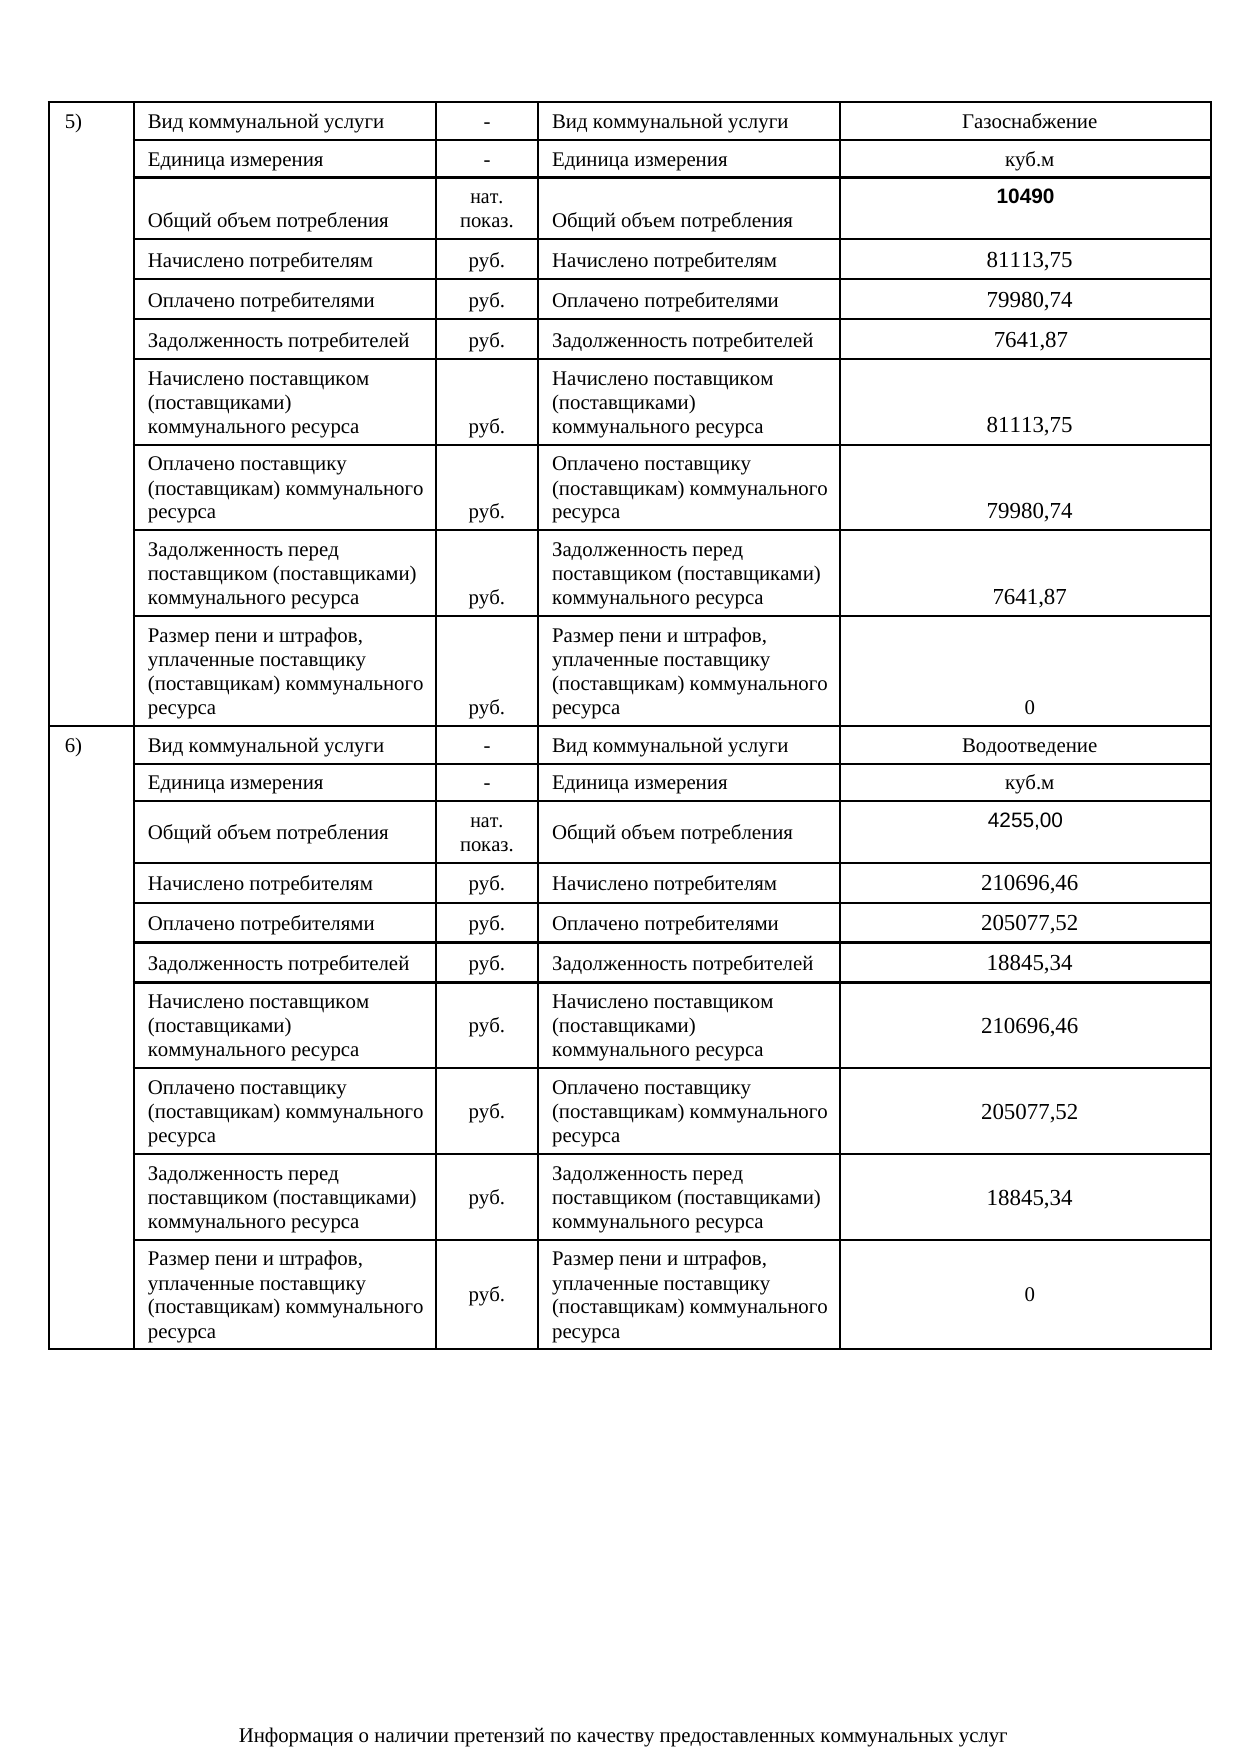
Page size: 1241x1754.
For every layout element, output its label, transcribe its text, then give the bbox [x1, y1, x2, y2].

table_cell руб. [437, 944, 537, 981]
table_cell 210696,46 [841, 864, 1210, 902]
table_cell 79980,74 [841, 280, 1210, 318]
table_cell 205077,52 [841, 904, 1210, 941]
table_cell руб. [437, 280, 537, 318]
table_cell руб. [437, 984, 537, 1067]
table_cell Единица измерения [539, 765, 839, 800]
table_cell Оплачено потребителями [135, 904, 435, 941]
table_cell Оплачено поставщику (поставщикам) коммунального ресурса [539, 1069, 839, 1153]
table_cell нат. показ. [437, 802, 537, 862]
table_cell руб. [437, 531, 537, 615]
table_cell - [437, 727, 537, 762]
table_cell Задолженность потребителей [539, 944, 839, 981]
table_cell Размер пени и штрафов, уплаченные поставщику (поставщикам) коммунального ресурса [539, 617, 839, 725]
table_cell руб. [437, 446, 537, 529]
table_cell Размер пени и штрафов, уплаченные поставщику (поставщикам) коммунального ресурса [135, 1241, 435, 1348]
table_cell руб. [437, 360, 537, 443]
table_cell куб.м [841, 141, 1210, 176]
table_cell 81113,75 [841, 240, 1210, 278]
table_cell Размер пени и штрафов, уплаченные поставщику (поставщикам) коммунального ресурса [135, 617, 435, 725]
table_cell руб. [437, 240, 537, 278]
table_cell 7641,87 [841, 531, 1210, 615]
table_cell - [437, 141, 537, 176]
table_header 5) [50, 103, 133, 725]
table_cell руб. [437, 1241, 537, 1348]
table_cell Задолженность потребителей [135, 320, 435, 358]
table_cell Оплачено поставщику (поставщикам) коммунального ресурса [539, 446, 839, 529]
table_cell Задолженность перед поставщиком (поставщиками) коммунального ресурса [135, 1155, 435, 1238]
table_cell Оплачено поставщику (поставщикам) коммунального ресурса [135, 446, 435, 529]
table_cell Начислено потребителям [539, 240, 839, 278]
table_cell Оплачено потребителями [539, 904, 839, 941]
table_cell руб. [437, 904, 537, 941]
table_cell нат. показ. [437, 179, 537, 238]
table_cell 6) [50, 727, 133, 1348]
table_cell Задолженность потребителей [539, 320, 839, 358]
table_cell руб. [437, 617, 537, 725]
table_cell Начислено поставщиком (поставщиками) коммунального ресурса [135, 984, 435, 1067]
table_cell Задолженность перед поставщиком (поставщиками) коммунального ресурса [539, 531, 839, 615]
table_cell Оплачено потребителями [539, 280, 839, 318]
table_cell Единица измерения [539, 141, 839, 176]
table_cell Задолженность перед поставщиком (поставщиками) коммунального ресурса [135, 531, 435, 615]
table_header Вид коммунальной услуги [539, 103, 839, 139]
table_cell 4255,00 [841, 802, 1210, 862]
table_cell руб. [437, 320, 537, 358]
table_header - [437, 103, 537, 139]
table_cell Начислено потребителям [135, 240, 435, 278]
table_cell Единица измерения [135, 141, 435, 176]
table_cell 205077,52 [841, 1069, 1210, 1153]
table_cell Начислено поставщиком (поставщиками) коммунального ресурса [539, 360, 839, 443]
table_cell Начислено поставщиком (поставщиками) коммунального ресурса [135, 360, 435, 443]
table_cell 81113,75 [841, 360, 1210, 443]
table_cell Вид коммунальной услуги [135, 727, 435, 762]
table_cell Общий объем потребления [539, 179, 839, 238]
table_cell Общий объем потребления [135, 179, 435, 238]
table_cell куб.м [841, 765, 1210, 800]
table_cell Начислено потребителям [135, 864, 435, 902]
table_cell Начислено потребителям [539, 864, 839, 902]
table_cell 79980,74 [841, 446, 1210, 529]
table_header Вид коммунальной услуги [135, 103, 435, 139]
table_cell руб. [437, 1155, 537, 1238]
table_cell 0 [841, 1241, 1210, 1348]
table_cell руб. [437, 1069, 537, 1153]
table_cell руб. [437, 864, 537, 902]
table_cell Задолженность потребителей [135, 944, 435, 981]
table_cell 0 [841, 617, 1210, 725]
table_header Газоснабжение [841, 103, 1210, 139]
table_cell Оплачено поставщику (поставщикам) коммунального ресурса [135, 1069, 435, 1153]
table_cell Вид коммунальной услуги [539, 727, 839, 762]
table_cell Единица измерения [135, 765, 435, 800]
table_cell 18845,34 [841, 944, 1210, 981]
table_cell Размер пени и штрафов, уплаченные поставщику (поставщикам) коммунального ресурса [539, 1241, 839, 1348]
table_cell 7641,87 [841, 320, 1210, 358]
table_cell 18845,34 [841, 1155, 1210, 1238]
table_cell 10490 [841, 179, 1210, 238]
table_cell Общий объем потребления [135, 802, 435, 862]
text Информация о наличии претензий по качеству предоставленных коммунальных услуг [42, 1725, 1205, 1746]
table_cell Общий объем потребления [539, 802, 839, 862]
table_cell 210696,46 [841, 984, 1210, 1067]
table_cell Задолженность перед поставщиком (поставщиками) коммунального ресурса [539, 1155, 839, 1238]
table_cell Водоотведение [841, 727, 1210, 762]
table_cell - [437, 765, 537, 800]
table_cell Оплачено потребителями [135, 280, 435, 318]
table_cell Начислено поставщиком (поставщиками) коммунального ресурса [539, 984, 839, 1067]
